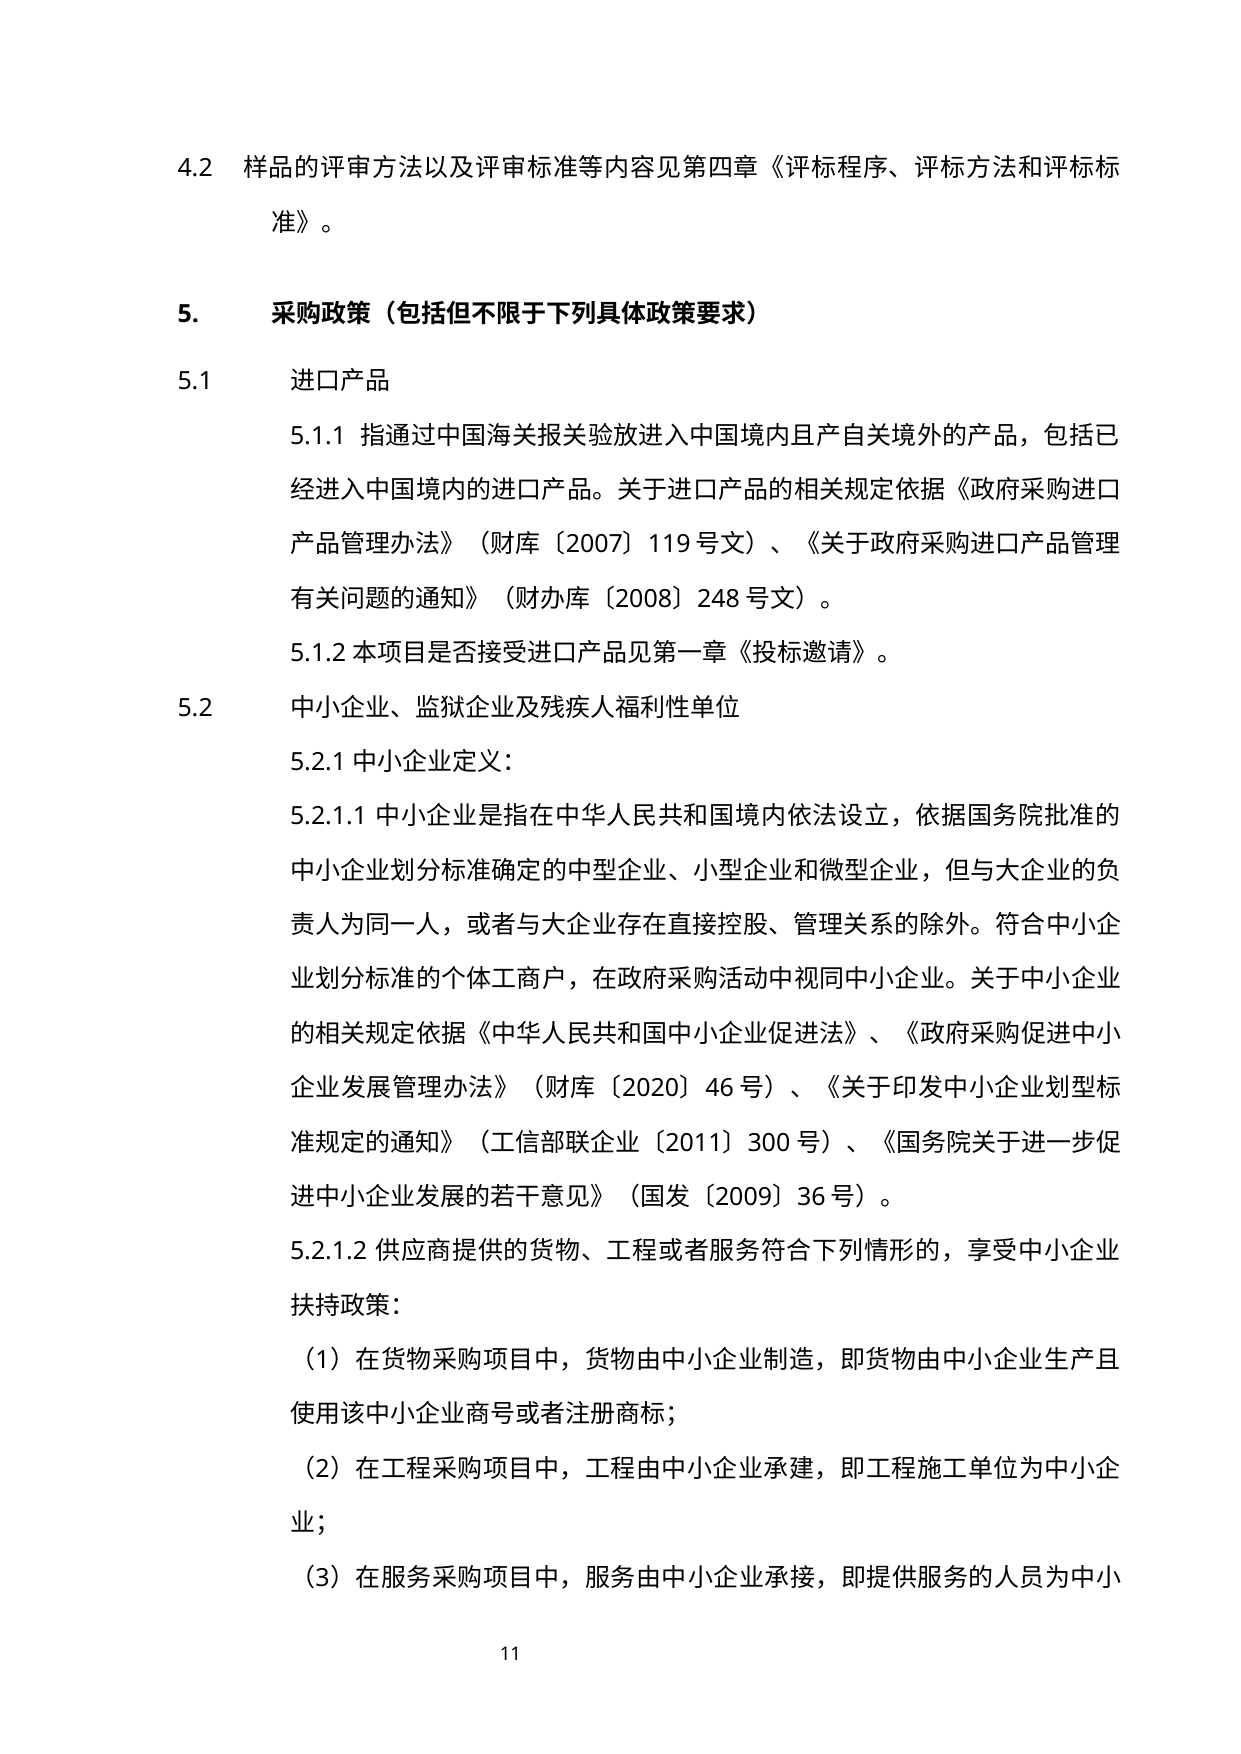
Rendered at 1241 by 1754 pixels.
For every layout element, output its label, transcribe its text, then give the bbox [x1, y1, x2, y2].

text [290, 1557, 1122, 1593]
text （2）在工程采购项目中，工程由中小企业承建，即工程施工单位为中小企业； [290, 1448, 1122, 1539]
text 5.1 进口产品 [177, 361, 1122, 397]
subtitle 5. 采购政策（包括但不限于下列具体政策要求） [177, 294, 1122, 330]
text 4.2 样品的评审方法以及评审标准等内容见第四章《评标程序、评标方法和评标标准》。 [177, 148, 1122, 238]
text 5.2.1.1 中小企业是指在中华人民共和国境内依法设立，依据国务院批准的中小企业划分标准确定的中型企业、小型企业和微型企业，但与大企业的负责人为同一人，或者与大企业存在直接控股、管理关系的除外。符合中小企业划分标准的个体工商户，在政府采购活动中视同中小企业。关于中小企业的相关规定依据《中华人民共和国中小企业促进法》、《政府采购促进中小企业发展管理办法》（财库〔2020〕46号）、《关于印发中小企业划型标准规定的通知》（工信部联企业〔2011〕300 号）、《国务院关于进一步促进中小企业发展的若干意见》（国发〔2009〕36号）。 [290, 796, 1122, 1213]
text （1）在货物采购项目中，货物由中小企业制造，即货物由中小企业生产且使用该中小企业商号或者注册商标； [290, 1339, 1122, 1430]
text 5.1.2 本项目是否接受进口产品见第一章《投标邀请》。 [290, 633, 1122, 669]
text 5.2.1.2 供应商提供的货物、工程或者服务符合下列情形的，享受中小企业扶持政策： [290, 1231, 1122, 1321]
text 5.2 中小企业、监狱企业及残疾人福利性单位 [177, 687, 1122, 723]
text 5.2.1 中小企业定义： [290, 741, 1122, 778]
text 5.1.1 指通过中国海关报关验放进入中国境内且产自关境外的产品，包括已经进入中国境内的进口产品。关于进口产品的相关规定依据《政府采购进口产品管理办法》（财库〔2007〕119号文）、《关于政府采购进口产品管理有关问题的通知》（财办库〔2008〕248号文）。 [290, 415, 1122, 614]
